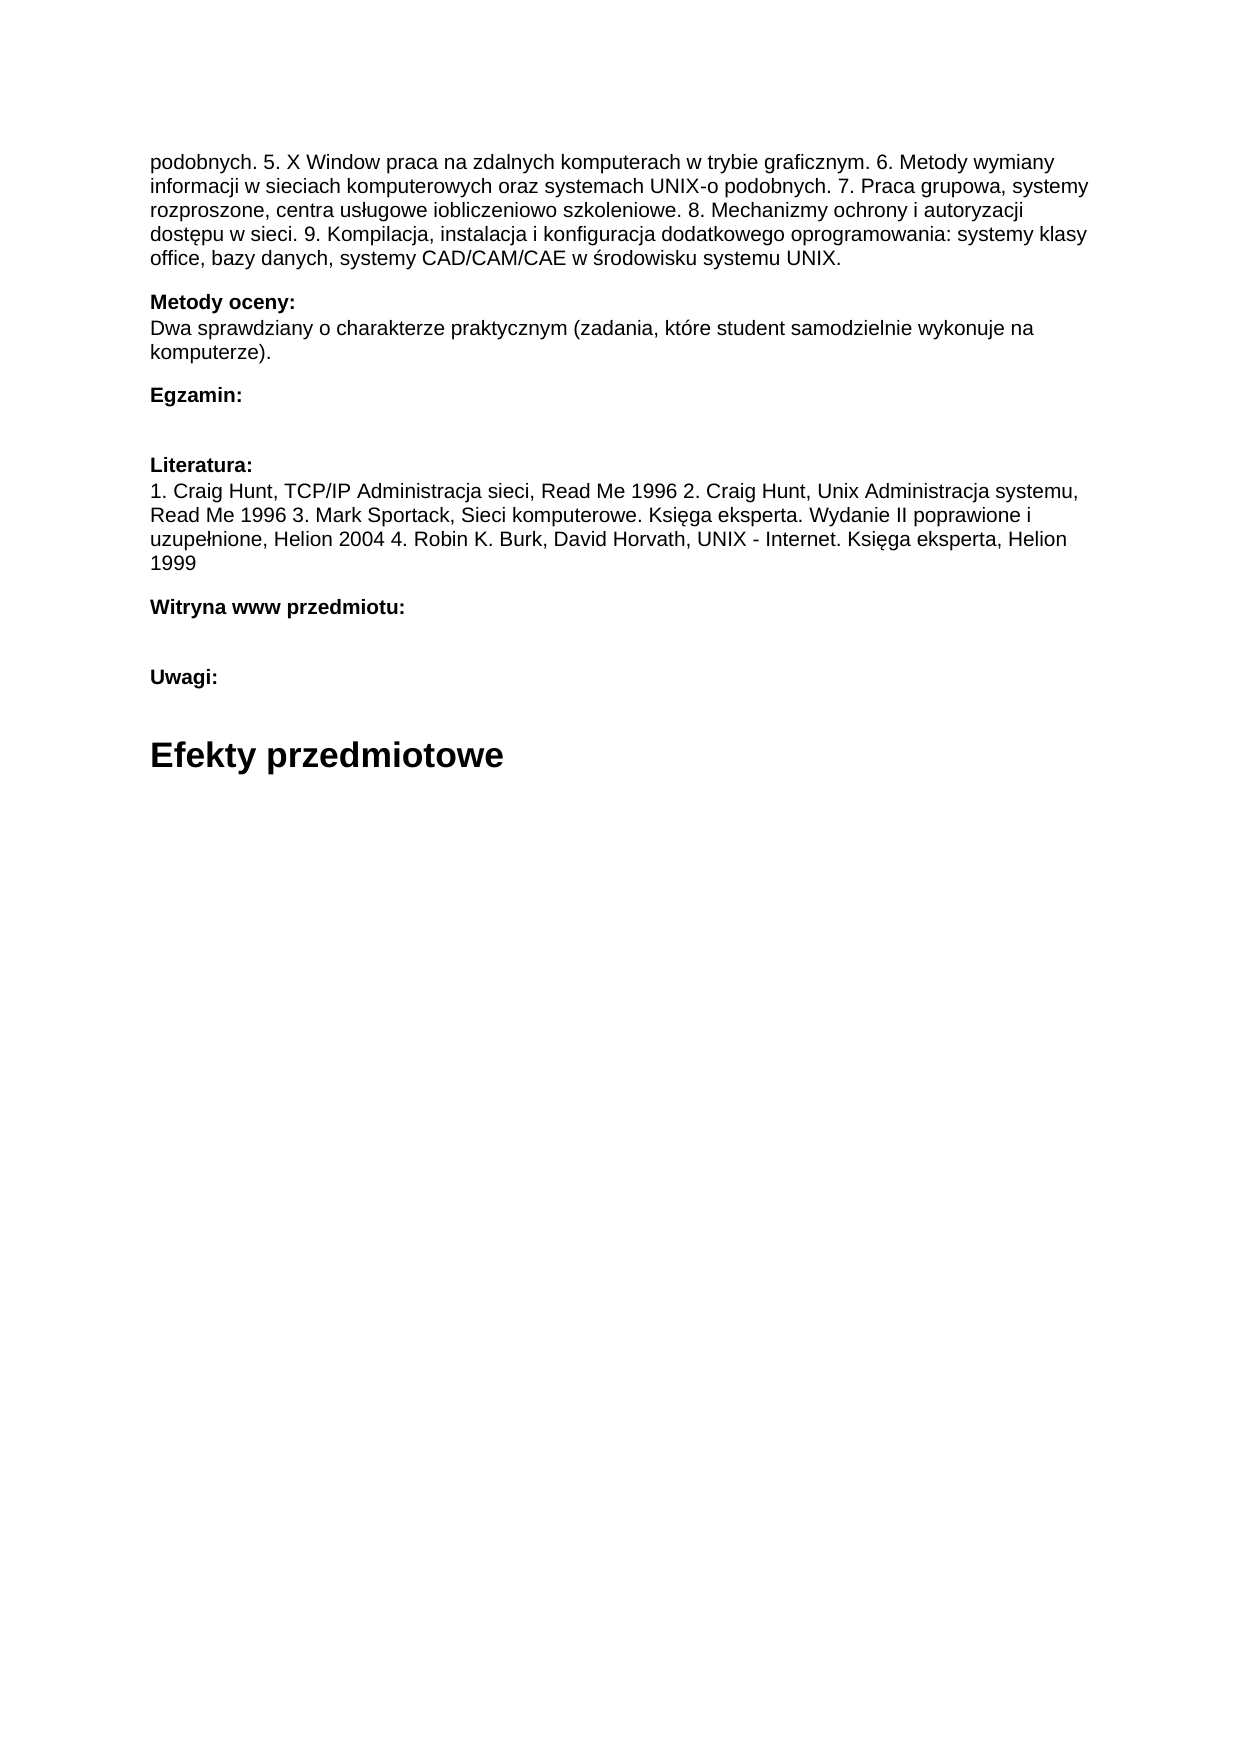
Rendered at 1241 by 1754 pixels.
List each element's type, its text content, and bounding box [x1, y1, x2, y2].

text 1. Craig Hunt, TCP/IP Administracja sieci, Read Me 1996 2. Craig Hunt, Unix Administracja systemu, Read Me 1996 3. Mark Sportack, Sieci komputerowe. Księga eksperta. Wydanie II poprawione i uzupełnione, Helion 2004 4. Robin K. Burk, David Horvath, UNIX - Internet. Księga eksperta, Helion 1999 [150, 479, 1090, 575]
text Literatura: [150, 453, 1090, 477]
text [150, 150, 1090, 270]
subtitle Efekty przedmiotowe [150, 734, 1090, 775]
text Dwa sprawdziany o charakterze praktycznym (zadania, które student samodzielnie wykonuje na komputerze). [150, 316, 1090, 363]
text Egzamin: [150, 383, 1090, 407]
text Metody oceny: [150, 289, 1090, 313]
text Witryna www przedmiotu: [150, 595, 1090, 619]
text Uwagi: [150, 664, 1090, 688]
